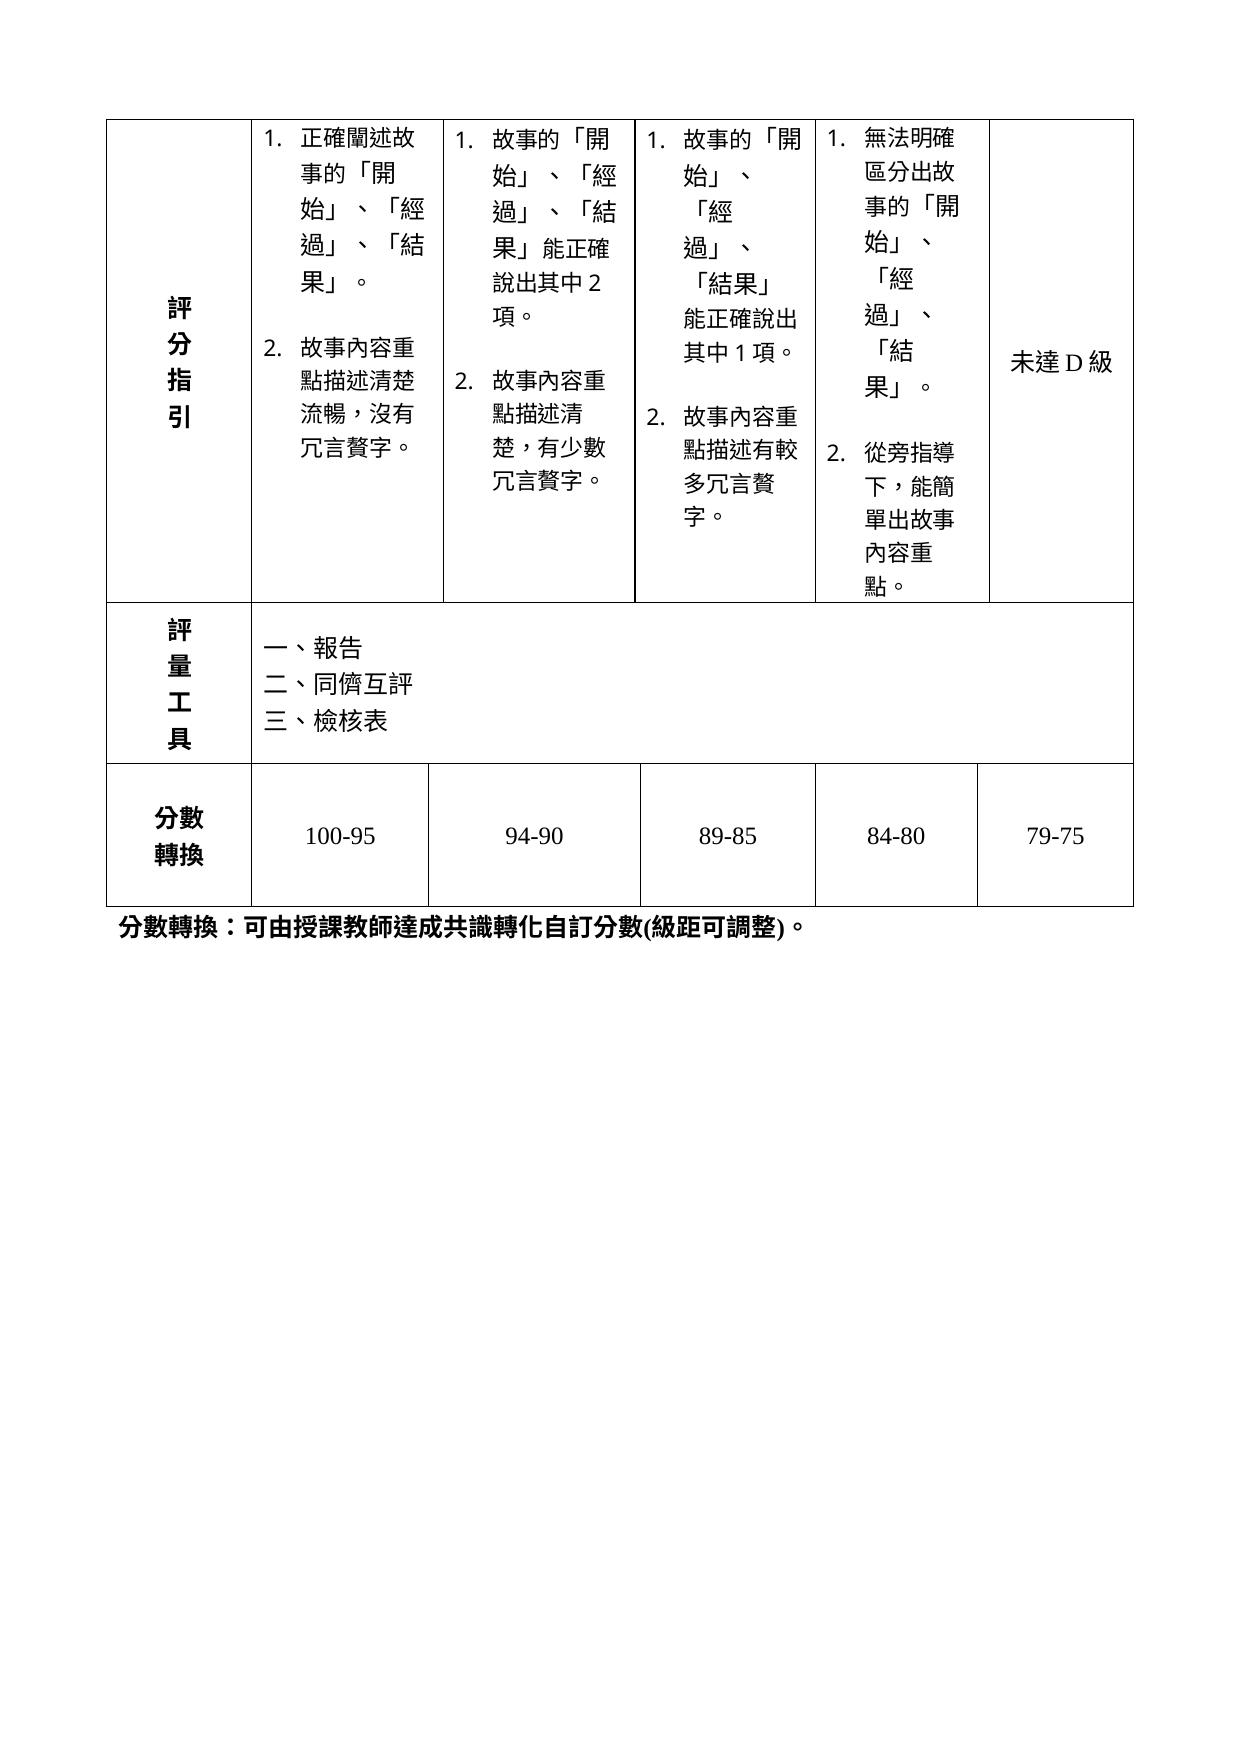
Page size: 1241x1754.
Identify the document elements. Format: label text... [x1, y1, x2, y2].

table_cell 94-90 [429, 764, 640, 906]
table_cell 故事的「開始」、「經過」、「結果」能正確說出其中2項。 故事內容重點描述清楚，有少數冗言贅字。 [444, 120, 634, 602]
table_cell 未達D級 [990, 120, 1133, 602]
table_cell 79-75 [978, 764, 1133, 906]
table_cell 100-95 [252, 764, 428, 906]
table_cell 報告 同儕互評 檢核表 [252, 603, 1133, 763]
table_cell 89-85 [641, 764, 815, 906]
table_cell 評 分 指 引 [107, 120, 251, 602]
table_cell 分數 轉換 [107, 764, 251, 906]
table_cell 故事的「開始」、「經過」、「結果」能正確說出其中1項。 故事內容重點描述有較多冗言贅字。 [636, 120, 815, 602]
table_cell 84-80 [816, 764, 977, 906]
table_cell 無法明確區分出故事的「開始」、「經過」、「結果」。 從旁指導下，能簡單出故事內容重點。 [816, 120, 989, 602]
table_cell 正確闡述故事的「開始」、「經過」、「結果」。 故事內容重點描述清楚流暢，沒有冗言贅字。 [252, 120, 443, 602]
text 分數轉換：可由授課教師達成共識轉化自訂分數(級距可調整)。 [118, 907, 1122, 944]
table_cell 評 量 工 具 [107, 603, 251, 763]
